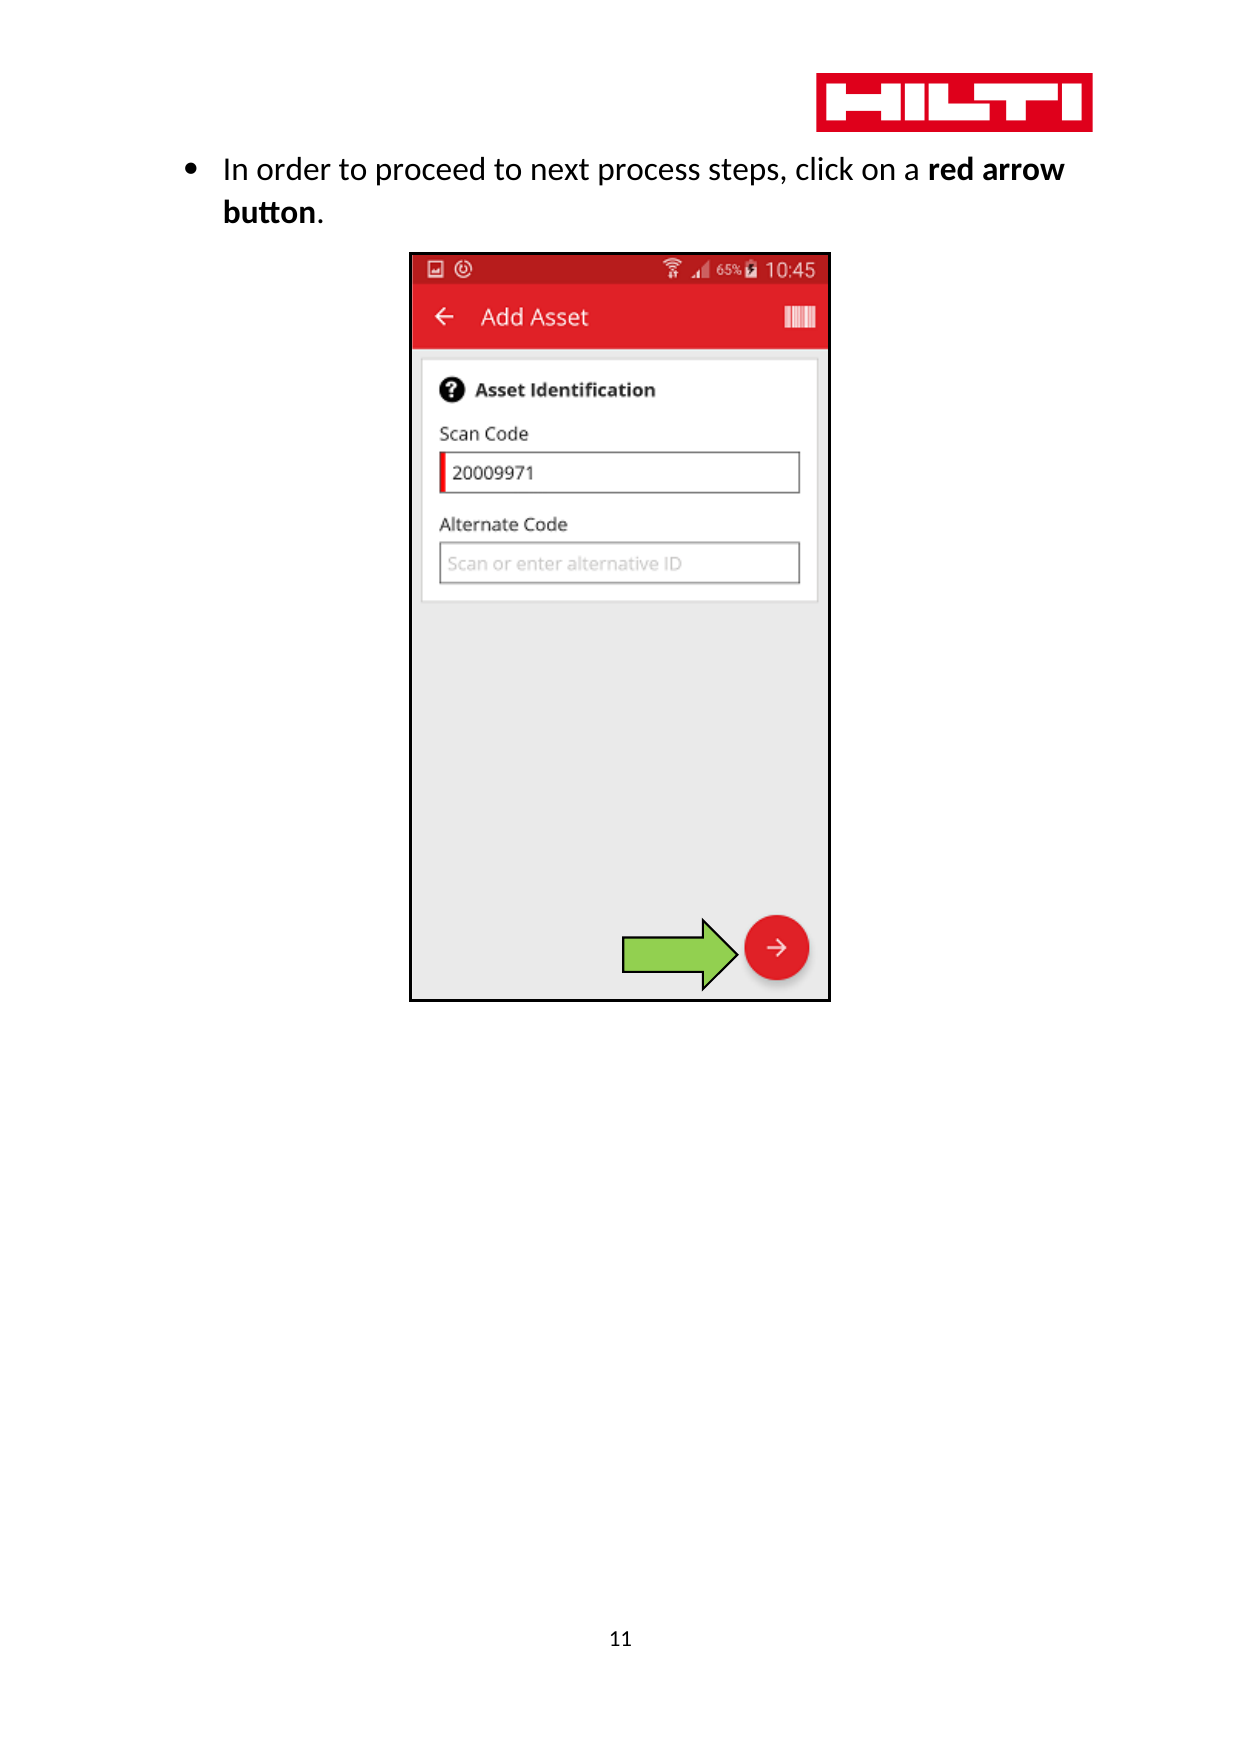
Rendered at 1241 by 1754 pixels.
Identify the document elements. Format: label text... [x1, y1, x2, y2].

picture [816, 73, 1093, 132]
list In order to proceed to next process steps, click on a red arrow button. [185, 148, 1093, 232]
picture [412, 255, 828, 999]
